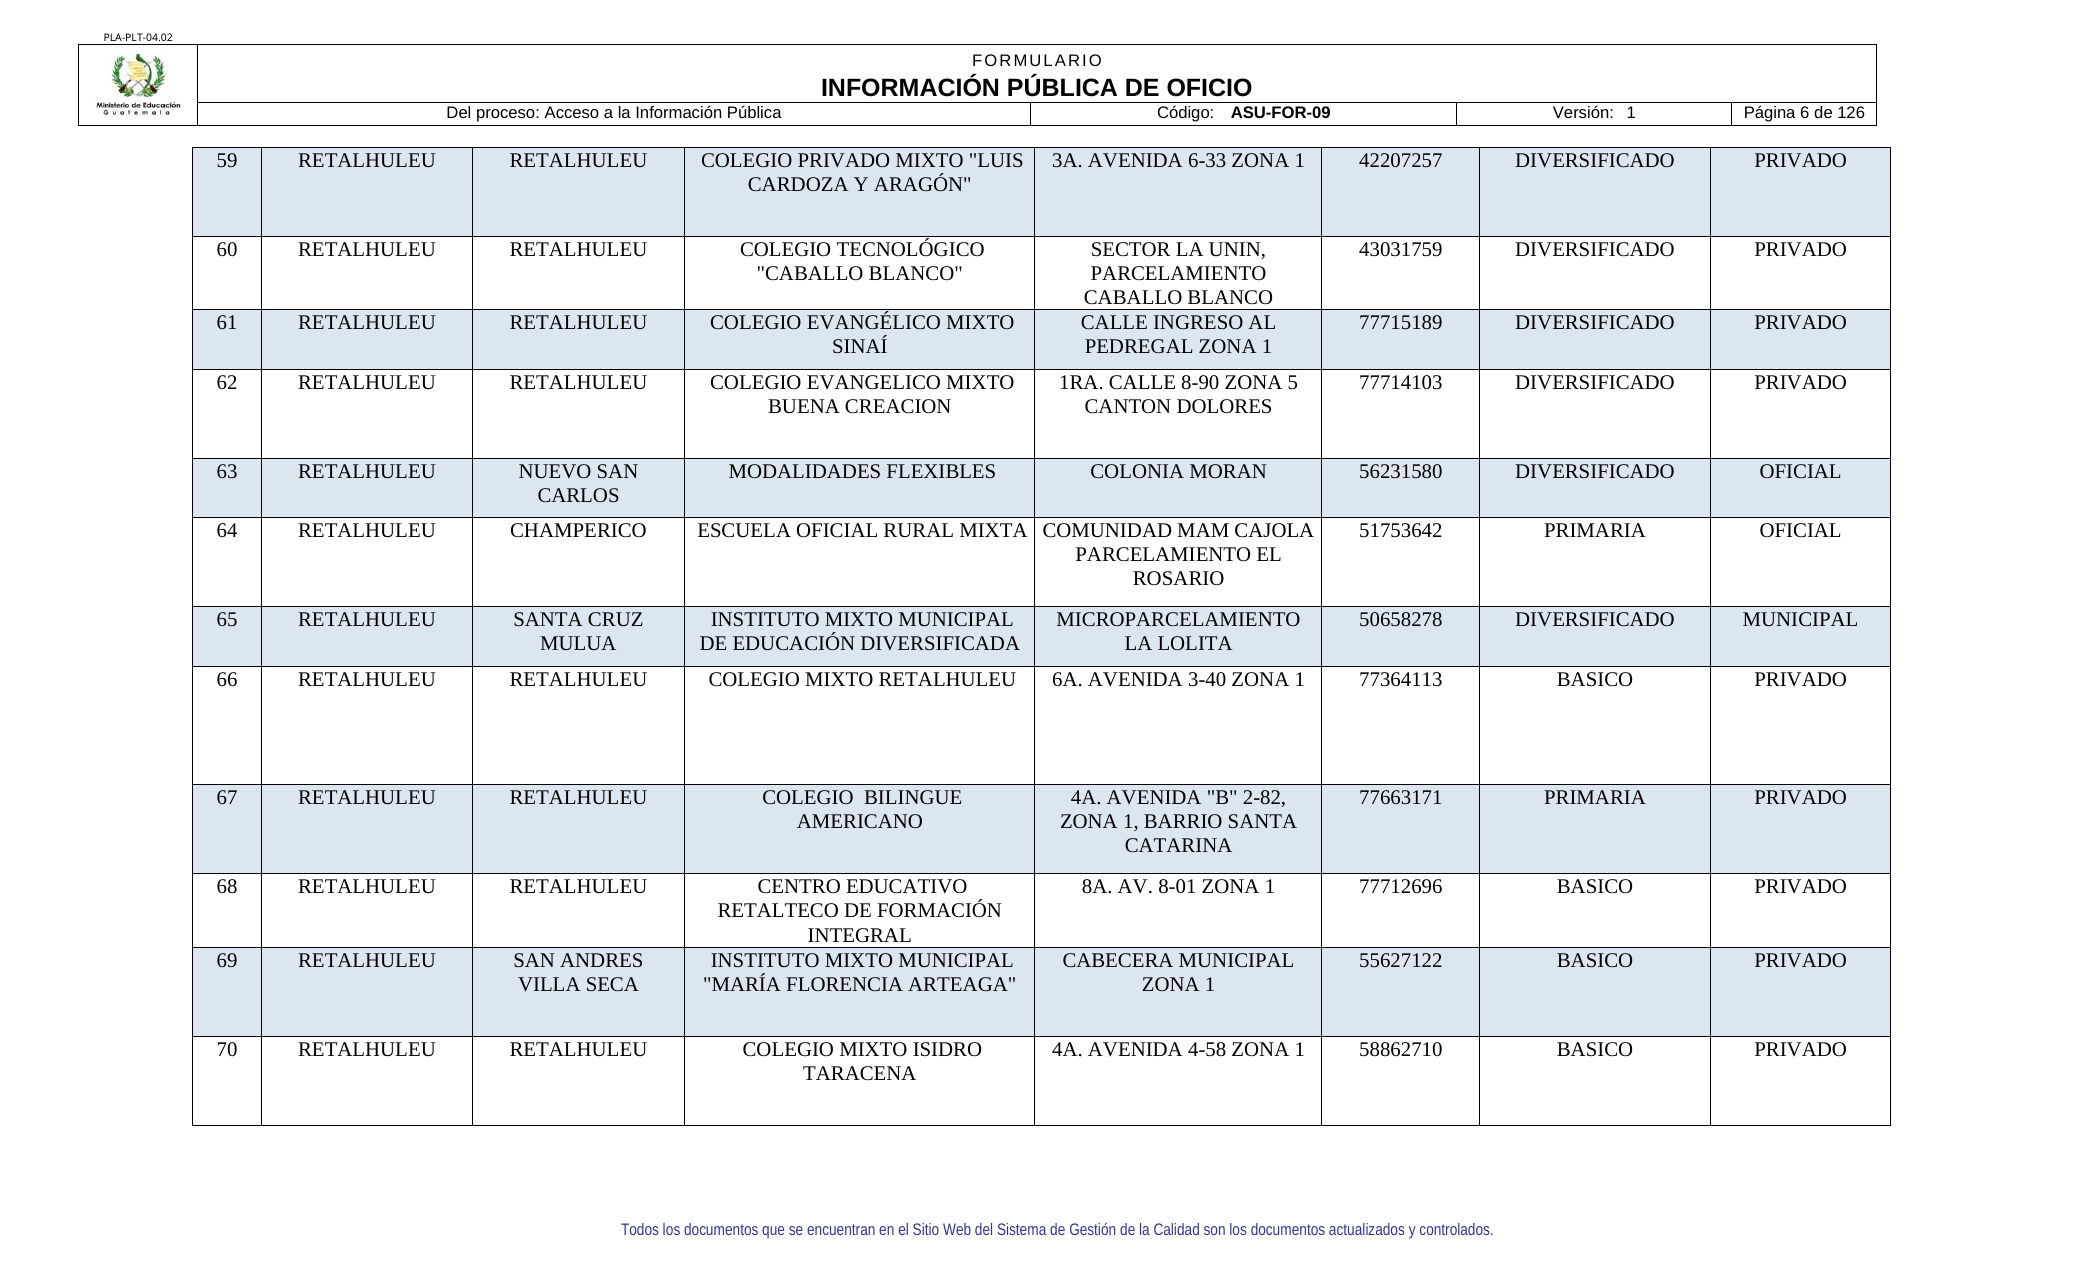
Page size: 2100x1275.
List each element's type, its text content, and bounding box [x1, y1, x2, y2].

table_cell 4A. AVENIDA 4-58 ZONA 1 [1035, 1037, 1321, 1125]
table_cell RETALHULEU [262, 370, 472, 458]
table_cell 70 [193, 1037, 261, 1125]
table_cell RETALHULEU [262, 310, 472, 369]
table_cell DIVERSIFICADO [1480, 370, 1710, 458]
table_cell ESCUELA OFICIAL RURAL MIXTA [685, 518, 1034, 606]
table_cell NUEVO SAN CARLOS [473, 459, 684, 517]
table_cell RETALHULEU [473, 310, 684, 369]
table_cell MUNICIPAL [1711, 607, 1890, 666]
table_cell 67 [193, 785, 261, 873]
table_cell RETALHULEU [473, 874, 684, 947]
table_cell 64 [193, 518, 261, 606]
table_cell 56231580 [1322, 459, 1479, 517]
table_cell CALLE INGRESO AL PEDREGAL ZONA 1 [1035, 310, 1321, 369]
table_cell PRIVADO [1711, 310, 1890, 369]
table_cell PRIVADO [1711, 148, 1890, 236]
table_cell RETALHULEU [262, 667, 472, 784]
table_cell COLEGIO TECNOLÓGICO "CABALLO BLANCO" [685, 237, 1034, 309]
table_cell RETALHULEU [262, 237, 472, 309]
table_cell CENTRO EDUCATIVO RETALTECO DE FORMACIÓN INTEGRAL [685, 874, 1034, 947]
table_cell RETALHULEU [473, 785, 684, 873]
table_cell MICROPARCELAMIENTO LA LOLITA [1035, 607, 1321, 666]
table_cell COLEGIO EVANGELICO MIXTO BUENA CREACION [685, 370, 1034, 458]
table_cell 4A. AVENIDA "B" 2-82, ZONA 1, BARRIO SANTA CATARINA [1035, 785, 1321, 873]
table_cell BASICO [1480, 874, 1710, 947]
table_cell COLEGIO MIXTO RETALHULEU [685, 667, 1034, 784]
table_cell BASICO [1480, 1037, 1710, 1125]
table_cell COLEGIO EVANGÉLICO MIXTO SINAÍ [685, 310, 1034, 369]
table_cell PRIVADO [1711, 785, 1890, 873]
table_cell 8A. AV. 8-01 ZONA 1 [1035, 874, 1321, 947]
table_cell PRIVADO [1711, 948, 1890, 1036]
table_cell DIVERSIFICADO [1480, 310, 1710, 369]
table_cell RETALHULEU [262, 148, 472, 236]
table_cell DIVERSIFICADO [1480, 237, 1710, 309]
table_cell COLEGIO PRIVADO MIXTO "LUIS CARDOZA Y ARAGÓN" [685, 148, 1034, 236]
table_cell RETALHULEU [473, 1037, 684, 1125]
table_cell MODALIDADES FLEXIBLES [685, 459, 1034, 517]
table_cell BASICO [1480, 667, 1710, 784]
table_cell 55627122 [1322, 948, 1479, 1036]
table_cell 68 [193, 874, 261, 947]
picture [95, 51, 181, 117]
table_cell 60 [193, 237, 261, 309]
table_cell DIVERSIFICADO [1480, 148, 1710, 236]
table_cell 77663171 [1322, 785, 1479, 873]
table_cell RETALHULEU [262, 607, 472, 666]
table_cell 62 [193, 370, 261, 458]
table_cell 3A. AVENIDA 6-33 ZONA 1 [1035, 148, 1321, 236]
table_cell PRIVADO [1711, 1037, 1890, 1125]
table_cell RETALHULEU [473, 148, 684, 236]
table_cell RETALHULEU [262, 785, 472, 873]
table_cell 59 [193, 148, 261, 236]
table_cell SAN ANDRES VILLA SECA [473, 948, 684, 1036]
table_cell BASICO [1480, 948, 1710, 1036]
table_cell 58862710 [1322, 1037, 1479, 1125]
table_cell COLONIA MORAN [1035, 459, 1321, 517]
table_cell COLEGIO MIXTO ISIDRO TARACENA [685, 1037, 1034, 1125]
table_cell CABECERA MUNICIPAL ZONA 1 [1035, 948, 1321, 1036]
table_cell 77364113 [1322, 667, 1479, 784]
table_cell RETALHULEU [473, 370, 684, 458]
table_cell 69 [193, 948, 261, 1036]
table_cell 1RA. CALLE 8-90 ZONA 5 CANTON DOLORES [1035, 370, 1321, 458]
table_cell PRIMARIA [1480, 785, 1710, 873]
table_cell 50658278 [1322, 607, 1479, 666]
table_cell 77714103 [1322, 370, 1479, 458]
table_cell 66 [193, 667, 261, 784]
table_cell INSTITUTO MIXTO MUNICIPAL "MARÍA FLORENCIA ARTEAGA" [685, 948, 1034, 1036]
table_cell 65 [193, 607, 261, 666]
table_cell RETALHULEU [262, 948, 472, 1036]
table_cell PRIVADO [1711, 874, 1890, 947]
table_cell CHAMPERICO [473, 518, 684, 606]
table_cell 77715189 [1322, 310, 1479, 369]
table_cell SANTA CRUZ MULUA [473, 607, 684, 666]
table_cell OFICIAL [1711, 459, 1890, 517]
table_cell 6A. AVENIDA 3-40 ZONA 1 [1035, 667, 1321, 784]
table_cell RETALHULEU [262, 518, 472, 606]
table_cell 43031759 [1322, 237, 1479, 309]
table_cell 51753642 [1322, 518, 1479, 606]
table_cell COLEGIO BILINGUE AMERICANO [685, 785, 1034, 873]
table_cell PRIVADO [1711, 667, 1890, 784]
table_cell PRIVADO [1711, 237, 1890, 309]
table_cell INSTITUTO MIXTO MUNICIPAL DE EDUCACIÓN DIVERSIFICADA [685, 607, 1034, 666]
table_cell DIVERSIFICADO [1480, 459, 1710, 517]
table_cell 77712696 [1322, 874, 1479, 947]
table_cell SECTOR LA UNIN, PARCELAMIENTO CABALLO BLANCO [1035, 237, 1321, 309]
table_cell 61 [193, 310, 261, 369]
table_cell OFICIAL [1711, 518, 1890, 606]
table_cell RETALHULEU [262, 874, 472, 947]
table_cell RETALHULEU [473, 237, 684, 309]
table_cell RETALHULEU [262, 1037, 472, 1125]
table_cell RETALHULEU [262, 459, 472, 517]
table_cell RETALHULEU [473, 667, 684, 784]
table_cell PRIMARIA [1480, 518, 1710, 606]
table_cell DIVERSIFICADO [1480, 607, 1710, 666]
table_cell 63 [193, 459, 261, 517]
table_cell 42207257 [1322, 148, 1479, 236]
table_cell PRIVADO [1711, 370, 1890, 458]
table_cell COMUNIDAD MAM CAJOLA PARCELAMIENTO EL ROSARIO [1035, 518, 1321, 606]
